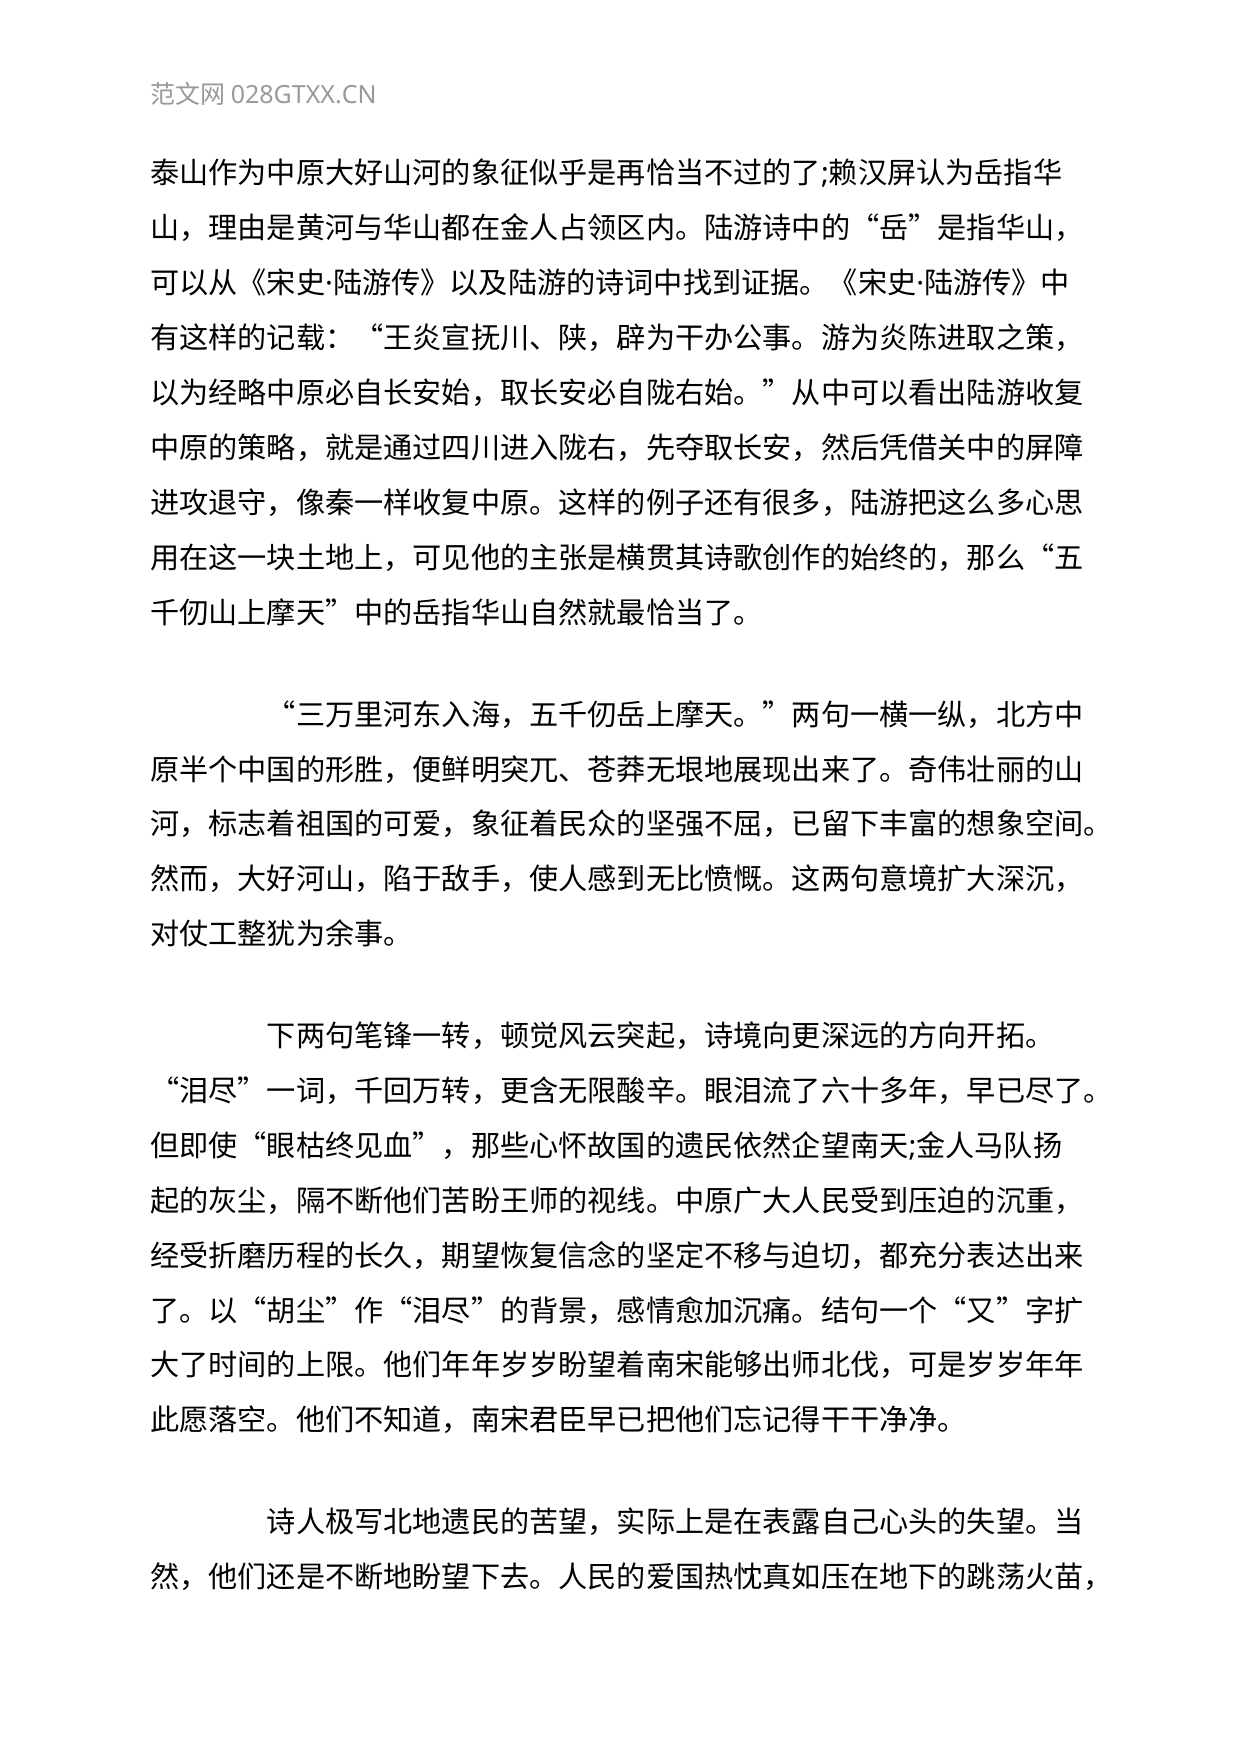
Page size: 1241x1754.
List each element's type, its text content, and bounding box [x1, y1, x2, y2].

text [150, 1499, 1090, 1596]
text “三万里河东入海，五千仞岳上摩天。”两句一横一纵，北方中原半个中国的形胜，便鲜明突兀、苍莽无垠地展现出来了。奇伟壮丽的山河，标志着祖国的可爱，象征着民众的坚强不屈，已留下丰富的想象空间。然而，大好河山，陷于敌手，使人感到无比愤慨。这两句意境扩大深沉，对仗工整犹为余事。 [150, 691, 1090, 953]
text 下两句笔锋一转，顿觉风云突起，诗境向更深远的方向开拓。“泪尽”一词，千回万转，更含无限酸辛。眼泪流了六十多年，早已尽了。但即使“眼枯终见血”，那些心怀故国的遗民依然企望南天;金人马队扬起的灰尘，隔不断他们苦盼王师的视线。中原广大人民受到压迫的沉重，经受折磨历程的长久，期望恢复信念的坚定不移与迫切，都充分表达出来了。以“胡尘”作“泪尽”的背景，感情愈加沉痛。结句一个“又”字扩大了时间的上限。他们年年岁岁盼望着南宋能够出师北伐，可是岁岁年年此愿落空。他们不知道，南宋君臣早已把他们忘记得干干净净。 [150, 1012, 1090, 1439]
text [150, 150, 1090, 632]
